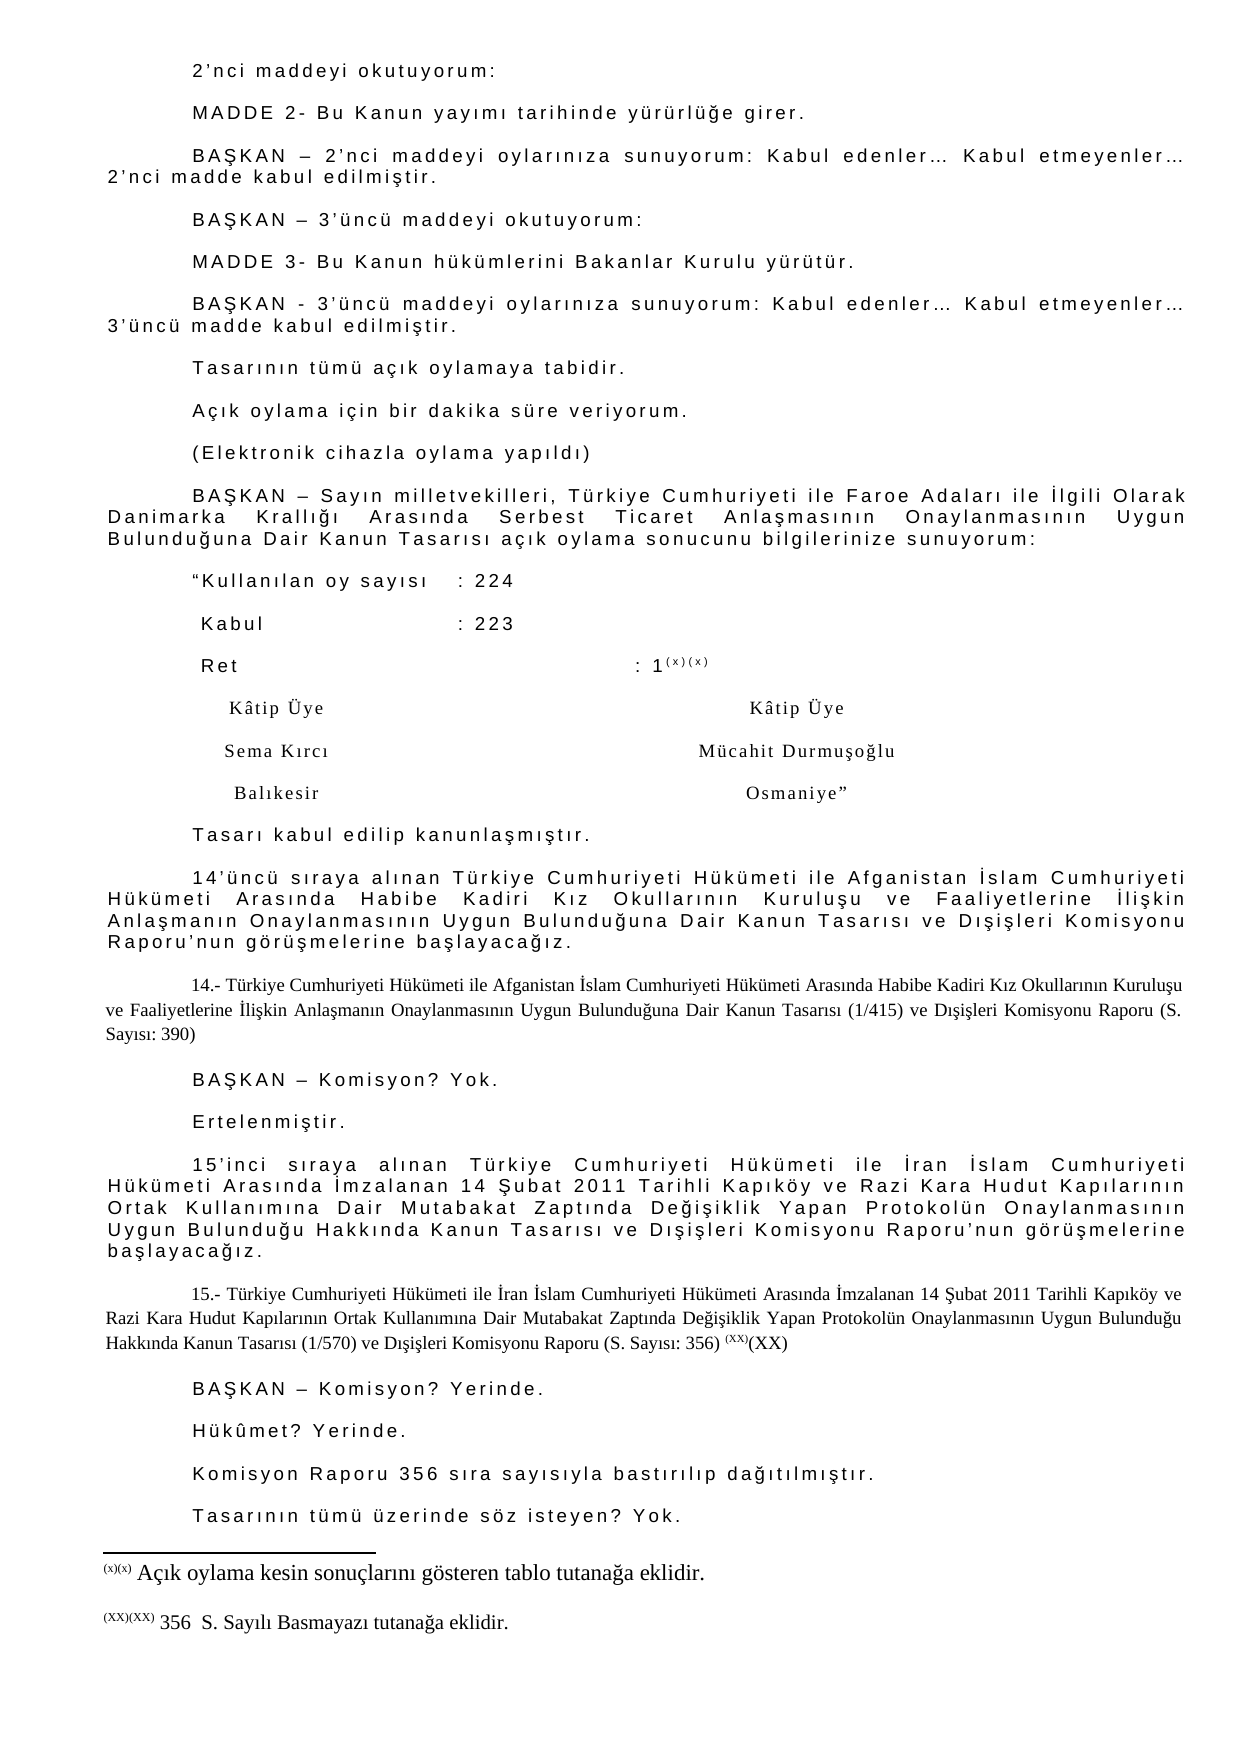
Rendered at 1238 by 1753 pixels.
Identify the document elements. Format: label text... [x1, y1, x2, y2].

text 14’üncü sıraya alınan Türkiye Cumhuriyeti Hükümeti ile Afganistan İslam Cumhuriyeti Hükümeti Arasında Habibe Kadiri Kız Okullarının Kuruluşu ve Faaliyetlerine İlişkin Anlaşmanın Onaylanmasının Uygun Bulunduğuna Dair Kanun Tasarısı ve Dışişleri Komisyonu Raporu’nun görüşmelerine başlayacağız. [107, 867, 1186, 953]
text Tasarının tümü üzerinde söz isteyen? Yok. [107, 1505, 1186, 1526]
text (Elektronik cihazla oylama yapıldı) [107, 442, 1186, 463]
text 15’inci sıraya alınan Türkiye Cumhuriyeti Hükümeti ile İran İslam Cumhuriyeti Hükümeti Arasında İmzalanan 14 Şubat 2011 Tarihli Kapıköy ve Razi Kara Hudut Kapılarının Ortak Kullanımına Dair Mutabakat Zaptında Değişiklik Yapan Protokolün Onaylanmasının Uygun Bulunduğu Hakkında Kanun Tasarısı ve Dışişleri Komisyonu Raporu’nun görüşmelerine başlayacağız. [107, 1154, 1186, 1262]
text Açık oylama için bir dakika süre veriyorum. [107, 399, 1186, 421]
text BAŞKAN – Komisyon? Yerinde. [107, 1378, 1186, 1399]
text BAŞKAN – 3’üncü maddeyi okutuyorum: [107, 208, 1186, 230]
text MADDE 3- Bu Kanun hükümlerini Bakanlar Kurulu yürütür. [107, 251, 1186, 272]
text Hükûmet? Yerinde. [107, 1420, 1186, 1442]
text Ret : 1(x) [107, 655, 1186, 676]
text 15.- Türkiye Cumhuriyeti Hükümeti ile İran İslam Cumhuriyeti Hükümeti Arasında İmzalanan 14 Şubat 2011 Tarihli Kapıköy ve Razi Kara Hudut Kapılarının Ortak Kullanımına Dair Mutabakat Zaptında Değişiklik Yapan Protokolün Onaylanmasının Uygun Bulunduğu Hakkında Kanun Tasarısı (1/570) ve Dışişleri Komisyonu Raporu (S. Sayısı: 356) (XX) [105, 1282, 1184, 1353]
text BAŞKAN - 3’üncü maddeyi oylarınıza sunuyorum: Kabul edenler… Kabul etmeyenler… 3’üncü madde kabul edilmiştir. [107, 293, 1186, 336]
text Kabul : 223 [107, 612, 1186, 634]
text Ertelenmiştir. [107, 1111, 1186, 1133]
text Balıkesir Osmaniye” [107, 782, 1186, 803]
text BAŞKAN – 2’nci maddeyi oylarınıza sunuyorum: Kabul edenler… Kabul etmeyenler… 2’nci madde kabul edilmiştir. [107, 144, 1186, 188]
text Tasarının tümü açık oylamaya tabidir. [107, 357, 1186, 379]
text Komisyon Raporu 356 sıra sayısıyla bastırılıp dağıtılmıştır. [107, 1462, 1186, 1484]
text Sema Kırcı Mücahit Durmuşoğlu [107, 739, 1186, 761]
text BAŞKAN – Sayın milletvekilleri, Türkiye Cumhuriyeti ile Faroe Adaları ile İlgili Olarak Danimarka Krallığı Arasında Serbest Ticaret Anlaşmasının Onaylanmasının Uygun Bulunduğuna Dair Kanun Tasarısı açık oylama sonucunu bilgilerinize sunuyorum: [107, 484, 1186, 549]
text Kâtip Üye Kâtip Üye [107, 697, 1186, 719]
text 2’nci maddeyi okutuyorum: [107, 60, 1186, 81]
text “Kullanılan oy sayısı : 224 [107, 570, 1186, 591]
text 14.- Türkiye Cumhuriyeti Hükümeti ile Afganistan İslam Cumhuriyeti Hükümeti Arasında Habibe Kadiri Kız Okullarının Kuruluşu ve Faaliyetlerine İlişkin Anlaşmanın Onaylanmasının Uygun Bulunduğuna Dair Kanun Tasarısı (1/415) ve Dışişleri Komisyonu Raporu (S. Sayısı: 390) [105, 974, 1184, 1045]
text BAŞKAN – Komisyon? Yok. [107, 1069, 1186, 1091]
text Tasarı kabul edilip kanunlaşmıştır. [107, 824, 1186, 846]
text MADDE 2- Bu Kanun yayımı tarihinde yürürlüğe girer. [107, 102, 1186, 124]
